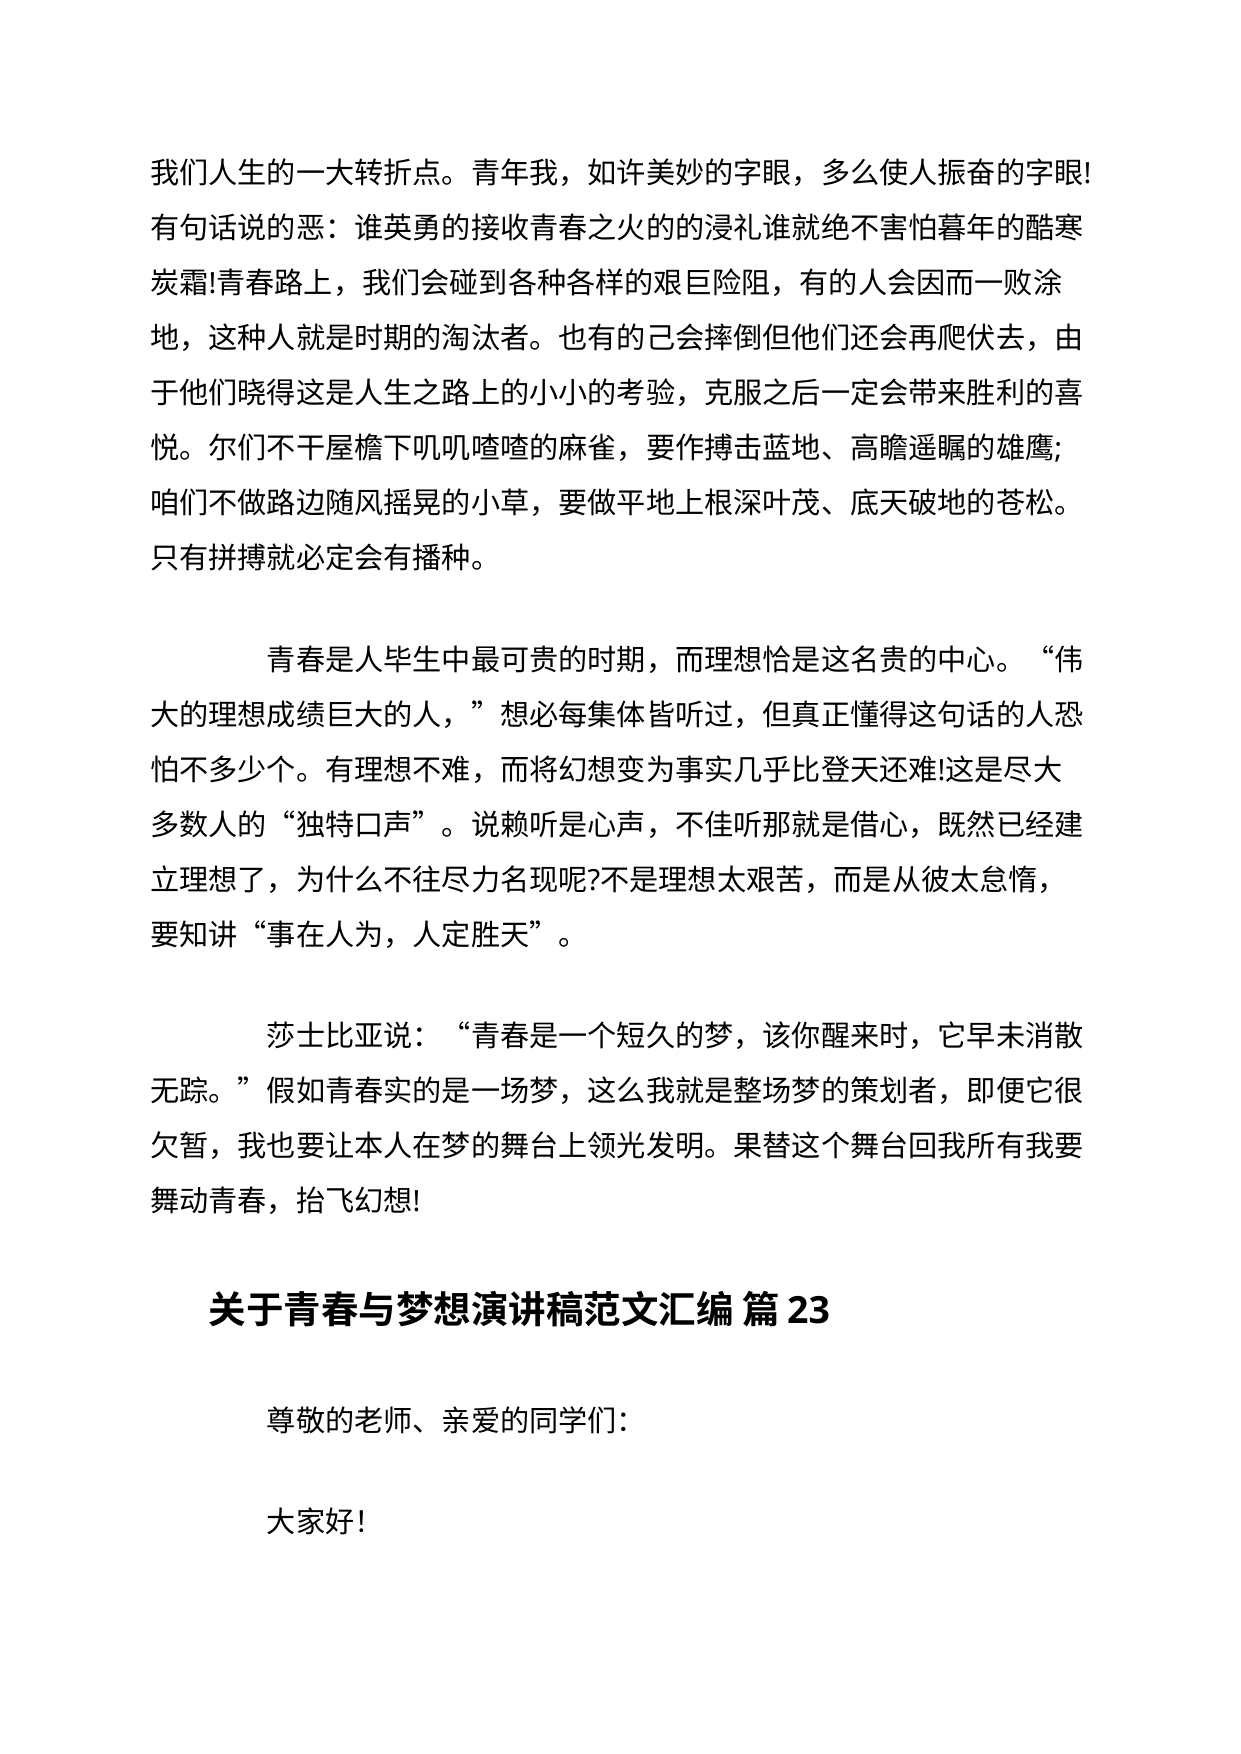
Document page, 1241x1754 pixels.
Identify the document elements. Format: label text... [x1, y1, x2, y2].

text 莎士比亚说：“青春是一个短久的梦，该你醒来时，它早未消散无踪。”假如青春实的是一场梦，这么我就是整场梦的策划者，即便它很欠暂，我也要让本人在梦的舞台上领光发明。果替这个舞台回我所有我要舞动青春，抬飞幻想! [150, 1013, 1090, 1220]
text 青春是人毕生中最可贵的时期，而理想恰是这名贵的中心。“伟大的理想成绩巨大的人，”想必每集体皆听过，但真正懂得这句话的人恐怕不多少个。有理想不难，而将幻想变为事实几乎比登天还难!这是尽大多数人的“独特口声”。说赖听是心声，不佳听那就是借心，既然已经建立理想了，为什么不往尽力名现呢?不是理想太艰苦，而是从彼太怠惰，要知讲“事在人为，人定胜天”。 [150, 636, 1090, 953]
text 大家好！ [150, 1499, 1090, 1541]
text 尊敬的老师、亲爱的同学们： [150, 1397, 1090, 1439]
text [150, 150, 1090, 577]
text 关于青春与梦想演讲稿范文汇编 篇23 [150, 1279, 1090, 1334]
